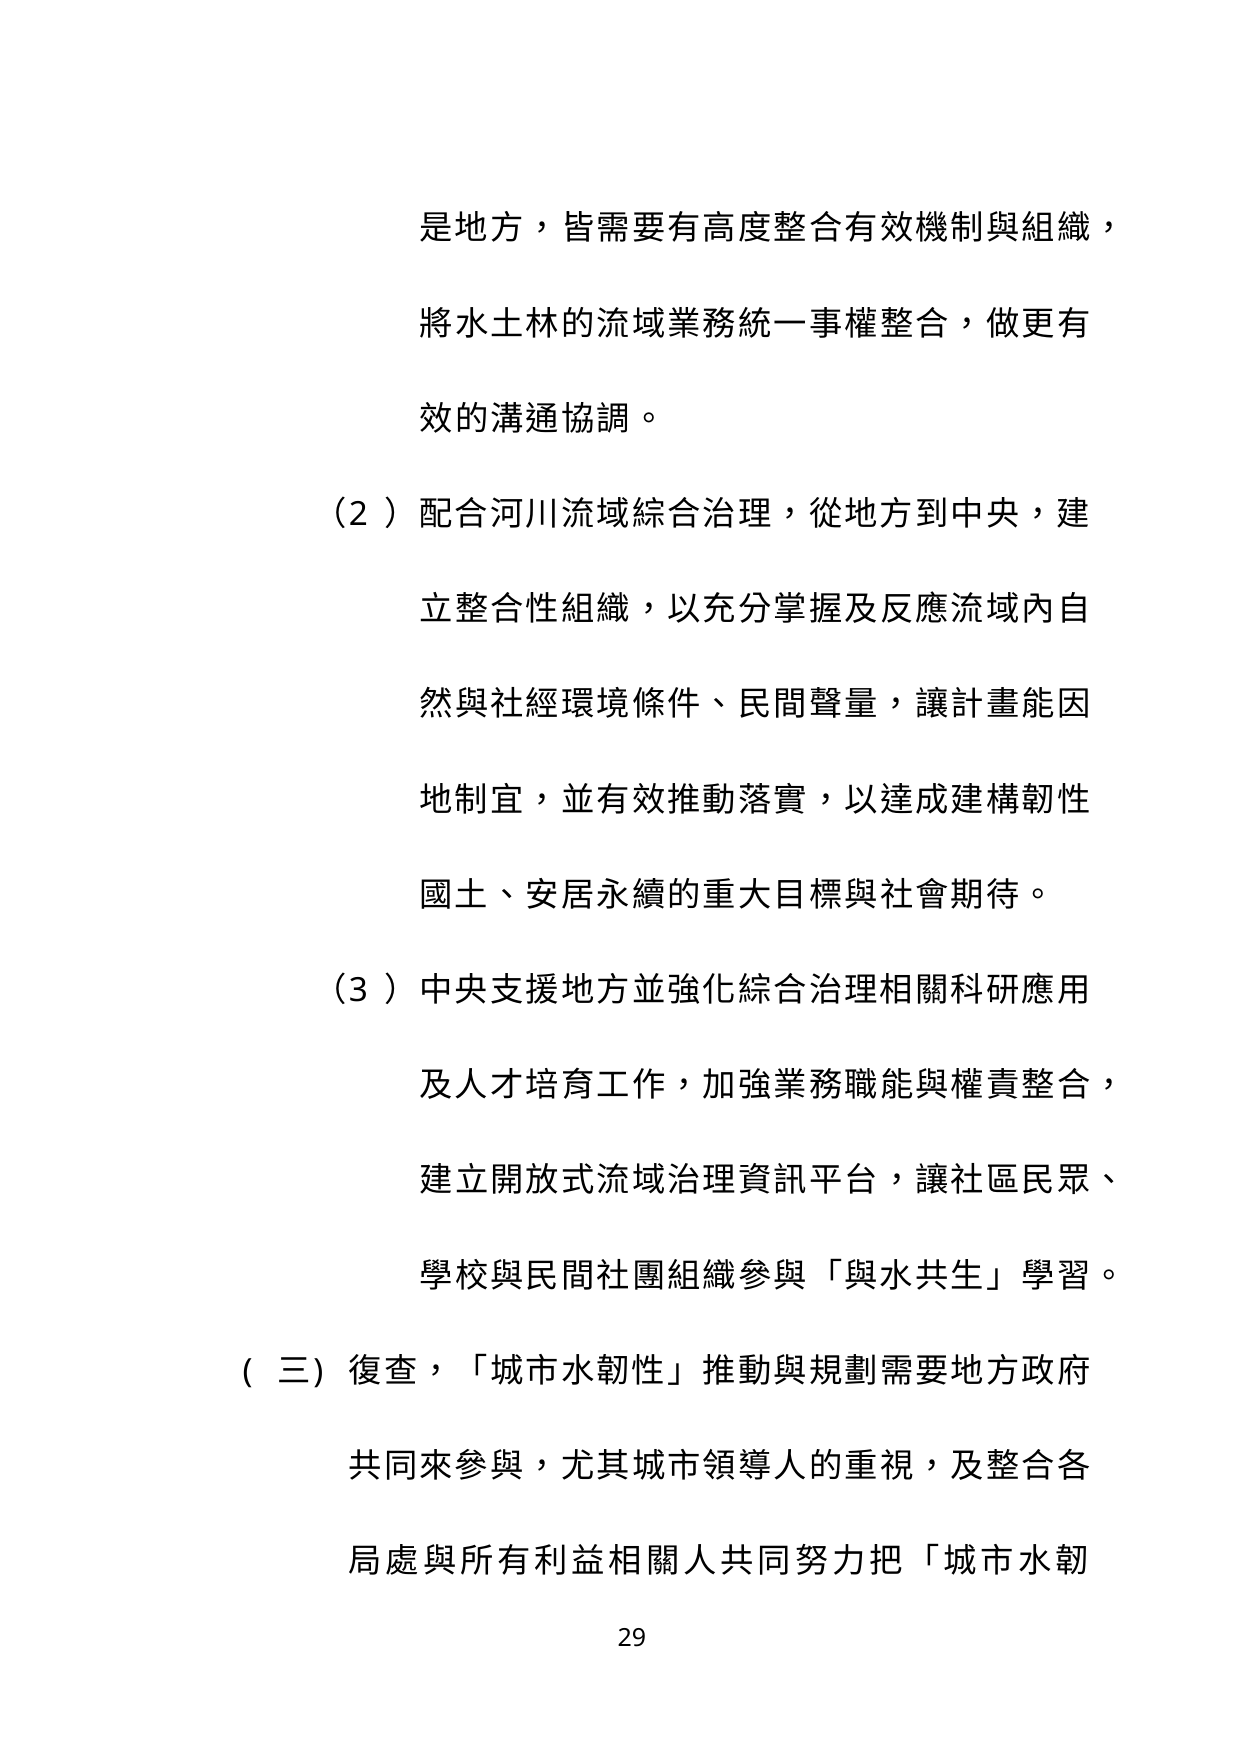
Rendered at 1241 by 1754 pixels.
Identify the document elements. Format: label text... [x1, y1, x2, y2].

subtitle 中央支援地方並強化綜合治理相關科研應用及人才培育工作，加強業務職能與權責整合，建立開放式流域治理資訊平台，讓社區民眾、學校與民間社團組織參與「與水共生」學習。 [296, 939, 1092, 1320]
subtitle 配合河川流域綜合治理，從地方到中央，建立整合性組織，以充分掌握及反應流域內自然與社經環境條件、民間聲量，讓計畫能因地制宜，並有效推動落實，以達成建構韌性國土、安居永續的重大目標與社會期待。 [296, 463, 1092, 939]
subtitle 無論流域綜合治理或是韌性城市規劃，均涉及多機關的整合，為推動治理，無論中央或是地方，皆需要有高度整合有效機制與組織，將水土林的流域業務統一事權整合，做更有效的溝通協調。 [296, 178, 1092, 463]
